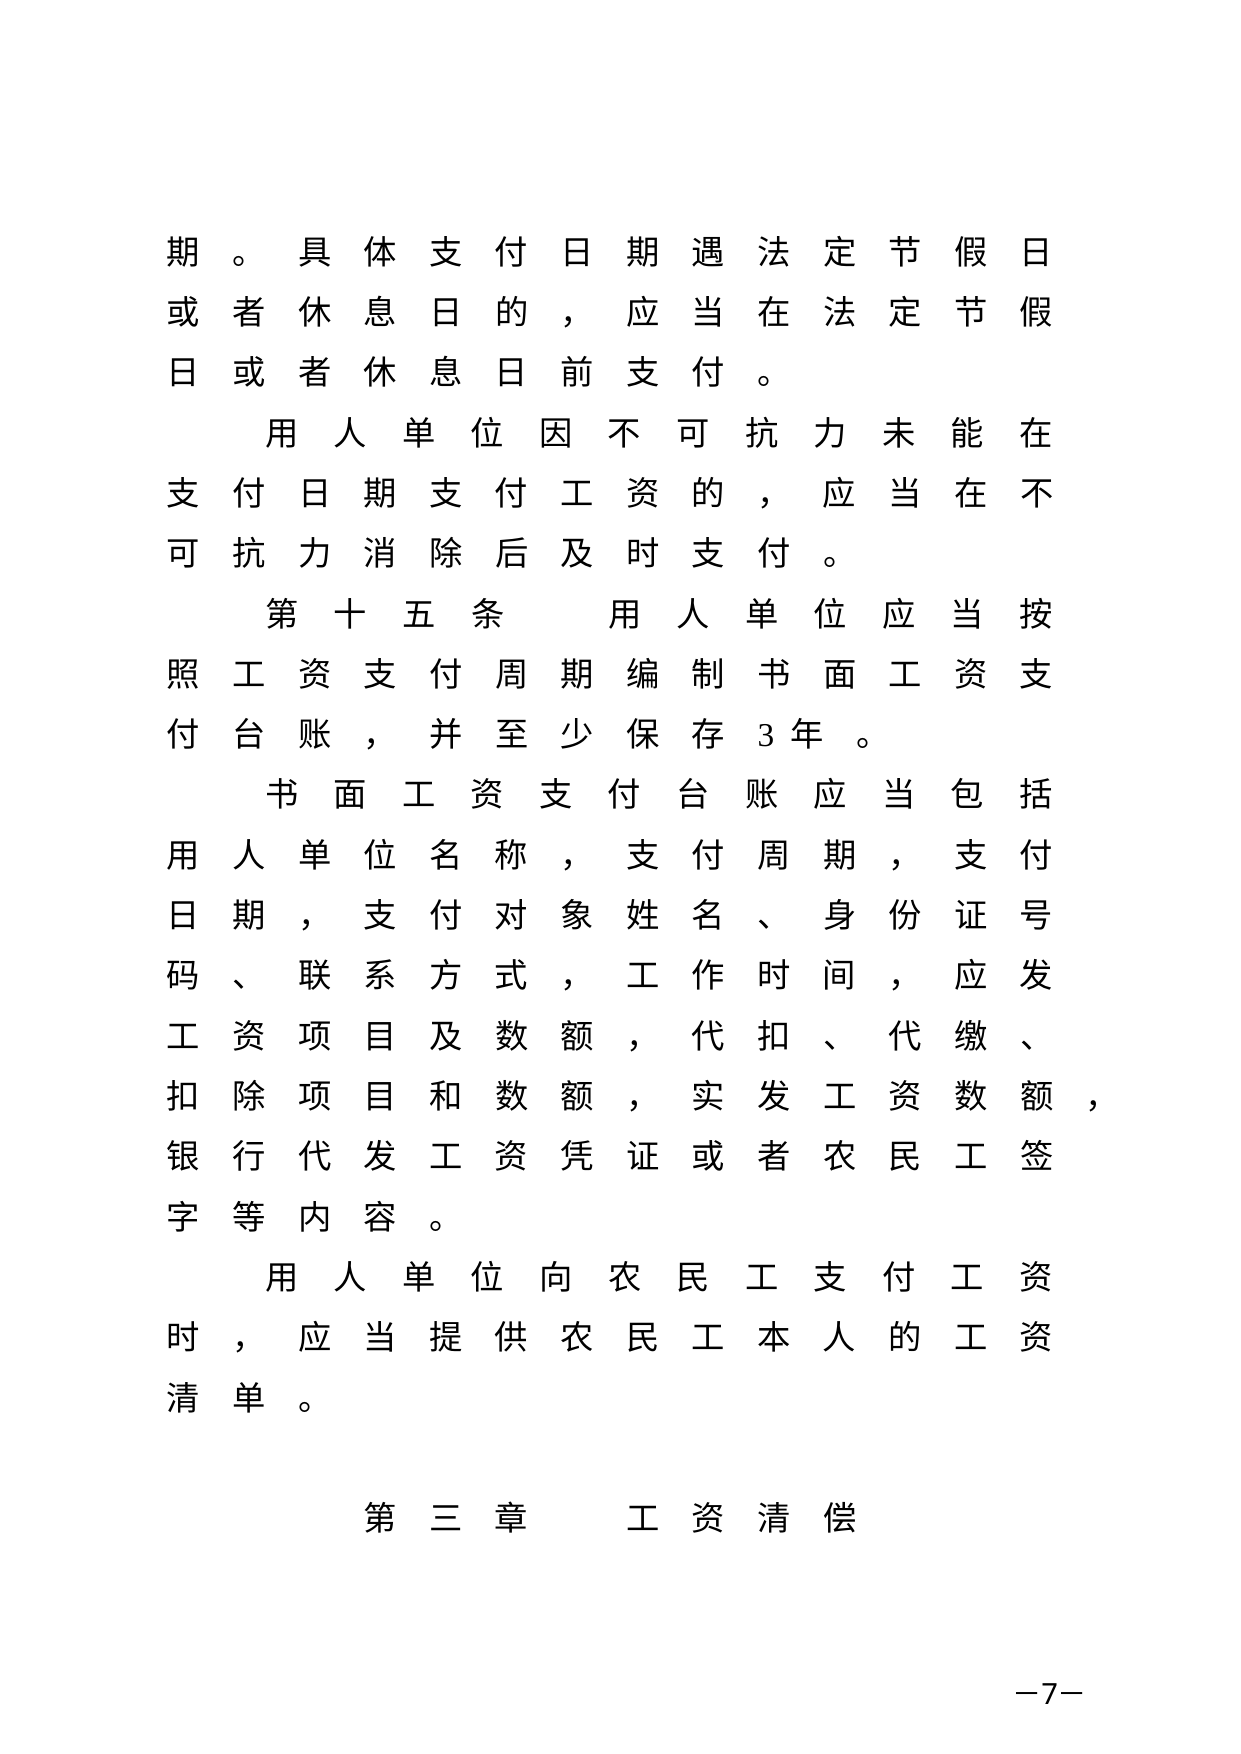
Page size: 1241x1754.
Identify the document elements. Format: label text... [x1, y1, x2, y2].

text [167, 219, 1085, 400]
text 用人单位向农民工支付工资时，应当提供农民工本人的工资清单。 [167, 1245, 1085, 1426]
text 用人单位因不可抗力未能在支付日期支付工资的，应当在不可抗力消除后及时支付。 [167, 400, 1085, 581]
text 第十五条 用人单位应当按照工资支付周期编制书面工资支付台账，并至少保存3年。 [167, 581, 1085, 762]
text 第三章 工资清偿 [167, 1486, 1085, 1546]
text 书面工资支付台账应当包括用人单位名称，支付周期，支付日期，支付对象姓名、身份证号码、联系方式，工作时间，应发工资项目及数额，代扣、代缴、扣除项目和数额，实发工资数额，银行代发工资凭证或者农民工签字等内容。 [167, 762, 1085, 1245]
